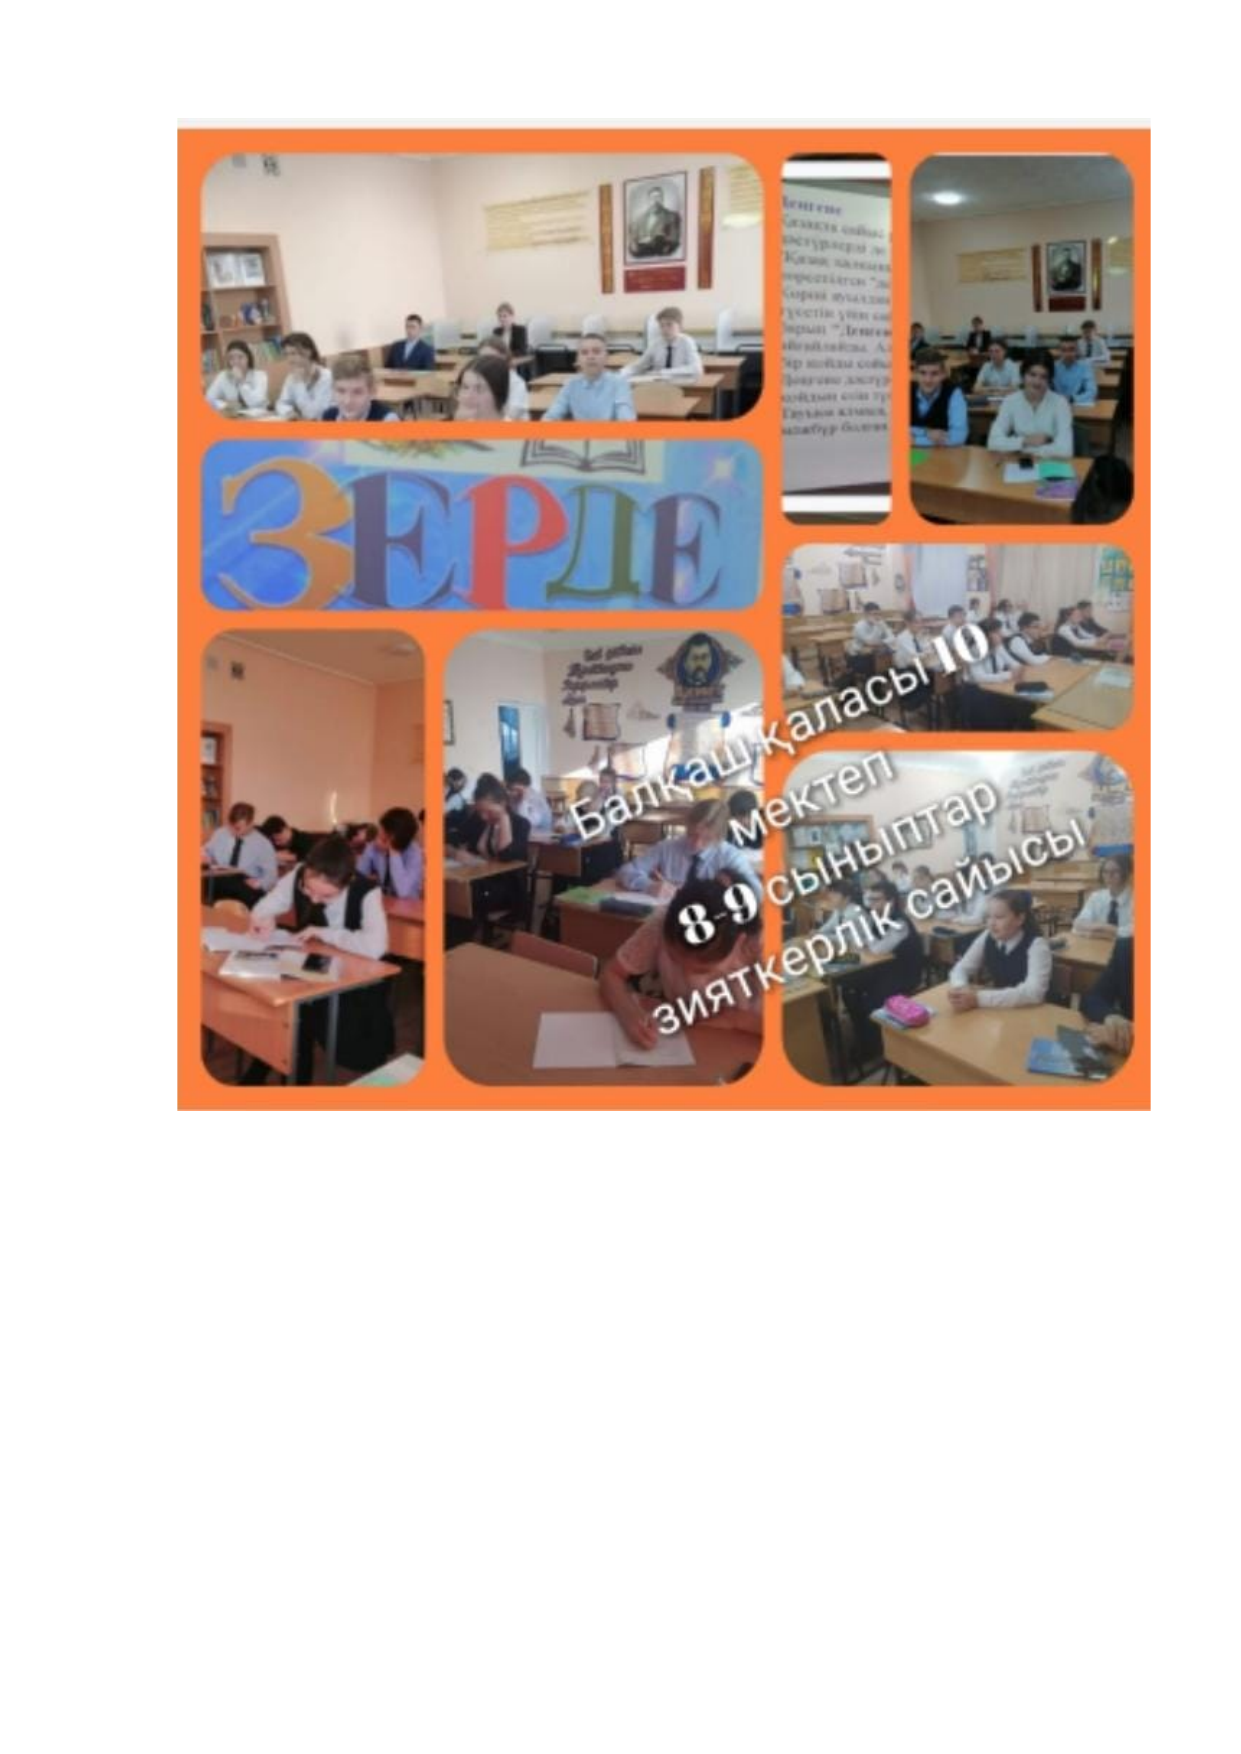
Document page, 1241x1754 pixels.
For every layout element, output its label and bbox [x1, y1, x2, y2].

picture [177, 118, 1151, 1111]
